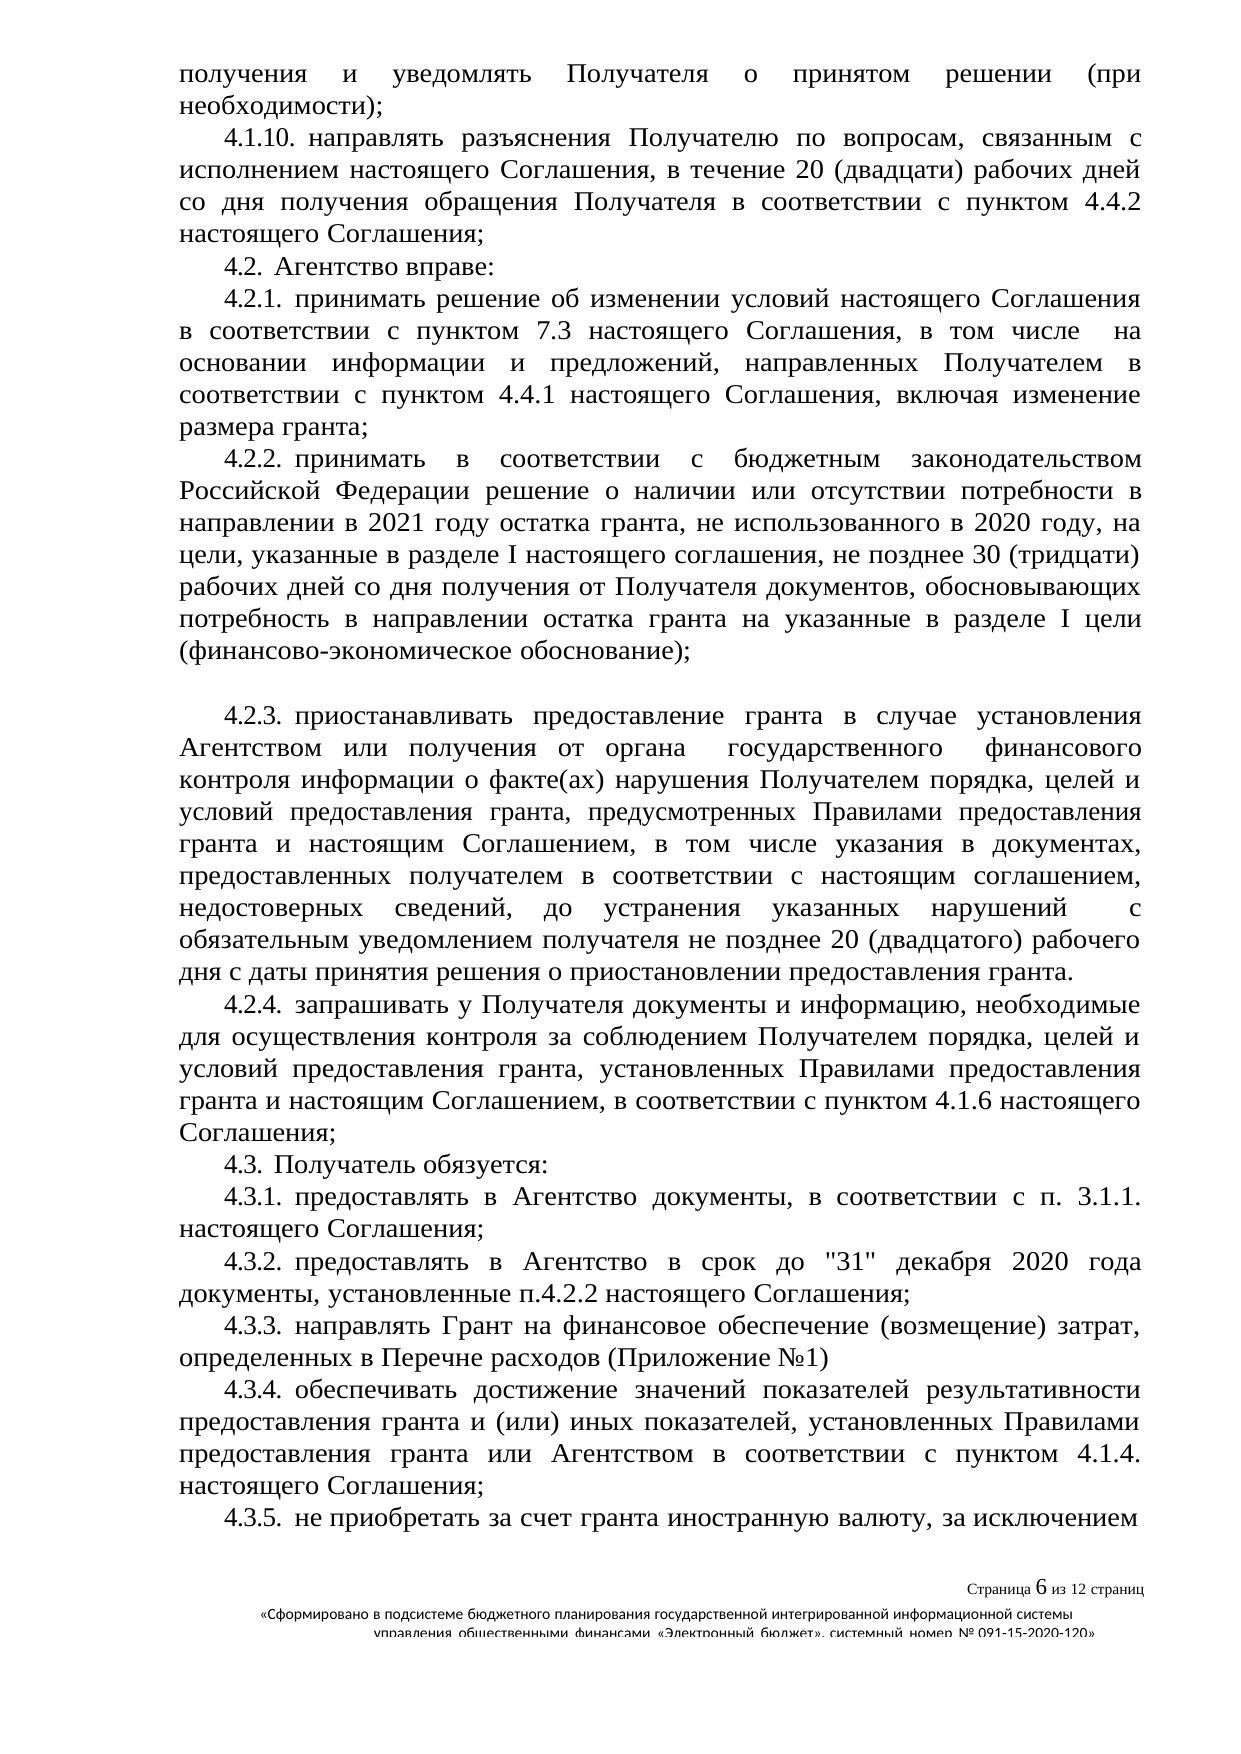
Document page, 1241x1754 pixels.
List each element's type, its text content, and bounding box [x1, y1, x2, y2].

list направлять Грант на финансовое обеспечение (возмещение) затрат, определенных в Перечне расходов (Приложение №1) [179, 1309, 1141, 1372]
list направлять разъяснения Получателю по вопросам, связанным с исполнением настоящего Соглашения, в течение 20 (двадцати) рабочих дней со дня получения обращения Получателя в соответствии с пунктом 4.4.2 настоящего Соглашения; [179, 122, 1142, 249]
list предоставлять в Агентство документы, в соответствии с п. 3.1.1. настоящего Соглашения; [179, 1181, 1141, 1244]
list Агентство вправе: [224, 250, 1159, 281]
list обеспечивать достижение значений показателей результативности предоставления гранта и (или) иных показателей, установленных Правилами предоставления гранта или Агентством в соответствии с пунктом 4.1.4. настоящего Соглашения; [179, 1373, 1141, 1500]
text получения и уведомлять Получателя о принятом решении (при необходимости); [179, 57, 1141, 121]
list Получатель обязуется: [224, 1148, 1159, 1179]
list не приобретать за счет гранта иностранную валюту, за исключением [224, 1501, 1159, 1532]
list приостанавливать предоставление гранта в случае установления Агентством или получения от органа государственного финансового контроля информации о факте(ах) нарушения Получателем порядка, целей и условий предоставления гранта, предусмотренных Правилами предоставления гранта и настоящим Соглашением, в том числе указания в документах, предоставленных получателем в соответствии с настоящим соглашением, недостоверных сведений, до устранения указанных нарушений с обязательным уведомлением получателя не позднее 20 (двадцатого) рабочего дня с даты принятия решения о приостановлении предоставления гранта. [179, 699, 1142, 986]
list принимать в соответствии с бюджетным законодательством Российской Федерации решение о наличии или отсутствии потребности в направлении в 2021 году остатка гранта, не использованного в 2020 году, на цели, указанные в разделе I настоящего соглашения, не позднее 30 (тридцати) рабочих дней со дня получения от Получателя документов, обосновывающих потребность в направлении остатка гранта на указанные в разделе I цели (финансово-экономическое обоснование); [179, 442, 1142, 666]
list предоставлять в Агентство в срок до "31" декабря 2020 года документы, установленные п.4.2.2 настоящего Соглашения; [179, 1245, 1142, 1308]
list запрашивать у Получателя документы и информацию, необходимые для осуществления контроля за соблюдением Получателем порядка, целей и условий предоставления гранта, установленных Правилами предоставления гранта и настоящим Соглашением, в соответствии с пунктом 4.1.6 настоящего Соглашения; [179, 988, 1142, 1147]
list принимать решение об изменении условий настоящего Соглашения в соответствии с пунктом 7.3 настоящего Соглашения, в том числе на основании информации и предложений, направленных Получателем в соответствии с пунктом 4.4.1 настоящего Соглашения, включая изменение размера гранта; [179, 282, 1142, 441]
